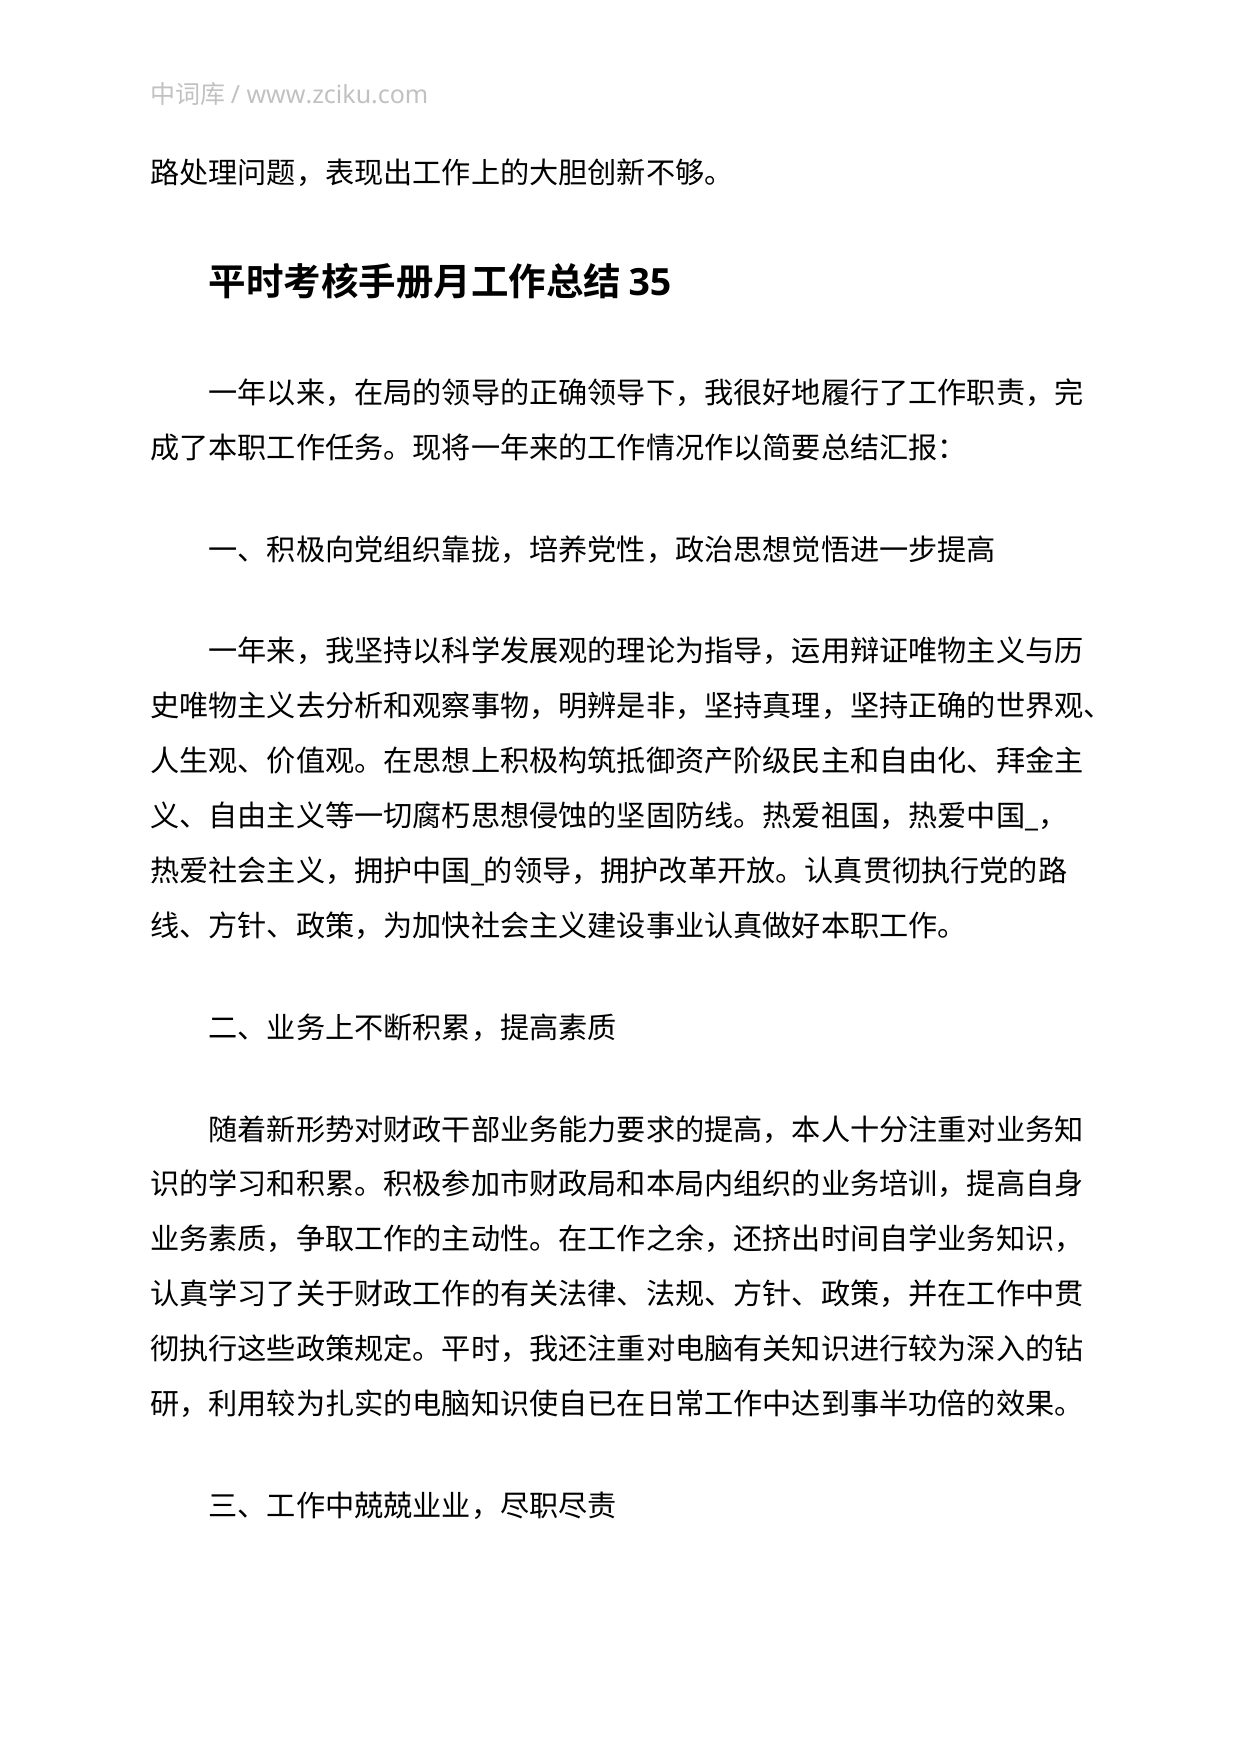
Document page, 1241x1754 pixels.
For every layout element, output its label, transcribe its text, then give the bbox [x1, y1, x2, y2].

text 平时考核手册月工作总结35 [150, 252, 1090, 306]
text 一年以来，在局的领导的正确领导下，我很好地履行了工作职责，完成了本职工作任务。现将一年来的工作情况作以简要总结汇报： [150, 369, 1090, 467]
text 一、积极向党组织靠拢，培养党性，政治思想觉悟进一步提高 [150, 526, 1090, 568]
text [150, 150, 1090, 192]
text 三、工作中兢兢业业，尽职尽责 [150, 1482, 1090, 1524]
text 二、业务上不断积累，提高素质 [150, 1004, 1090, 1047]
text 一年来，我坚持以科学发展观的理论为指导，运用辩证唯物主义与历史唯物主义去分析和观察事物，明辨是非，坚持真理，坚持正确的世界观、人生观、价值观。在思想上积极构筑抵御资产阶级民主和自由化、拜金主义、自由主义等一切腐朽思想侵蚀的坚固防线。热爱祖国，热爱中国_，热爱社会主义，拥护中国_的领导，拥护改革开放。认真贯彻执行党的路线、方针、政策，为加快社会主义建设事业认真做好本职工作。 [150, 628, 1090, 945]
text 随着新形势对财政干部业务能力要求的提高，本人十分注重对业务知识的学习和积累。积极参加市财政局和本局内组织的业务培训，提高自身业务素质，争取工作的主动性。在工作之余，还挤出时间自学业务知识，认真学习了关于财政工作的有关法律、法规、方针、政策，并在工作中贯彻执行这些政策规定。平时，我还注重对电脑有关知识进行较为深入的钻研，利用较为扎实的电脑知识使自已在日常工作中达到事半功倍的效果。 [150, 1106, 1090, 1423]
